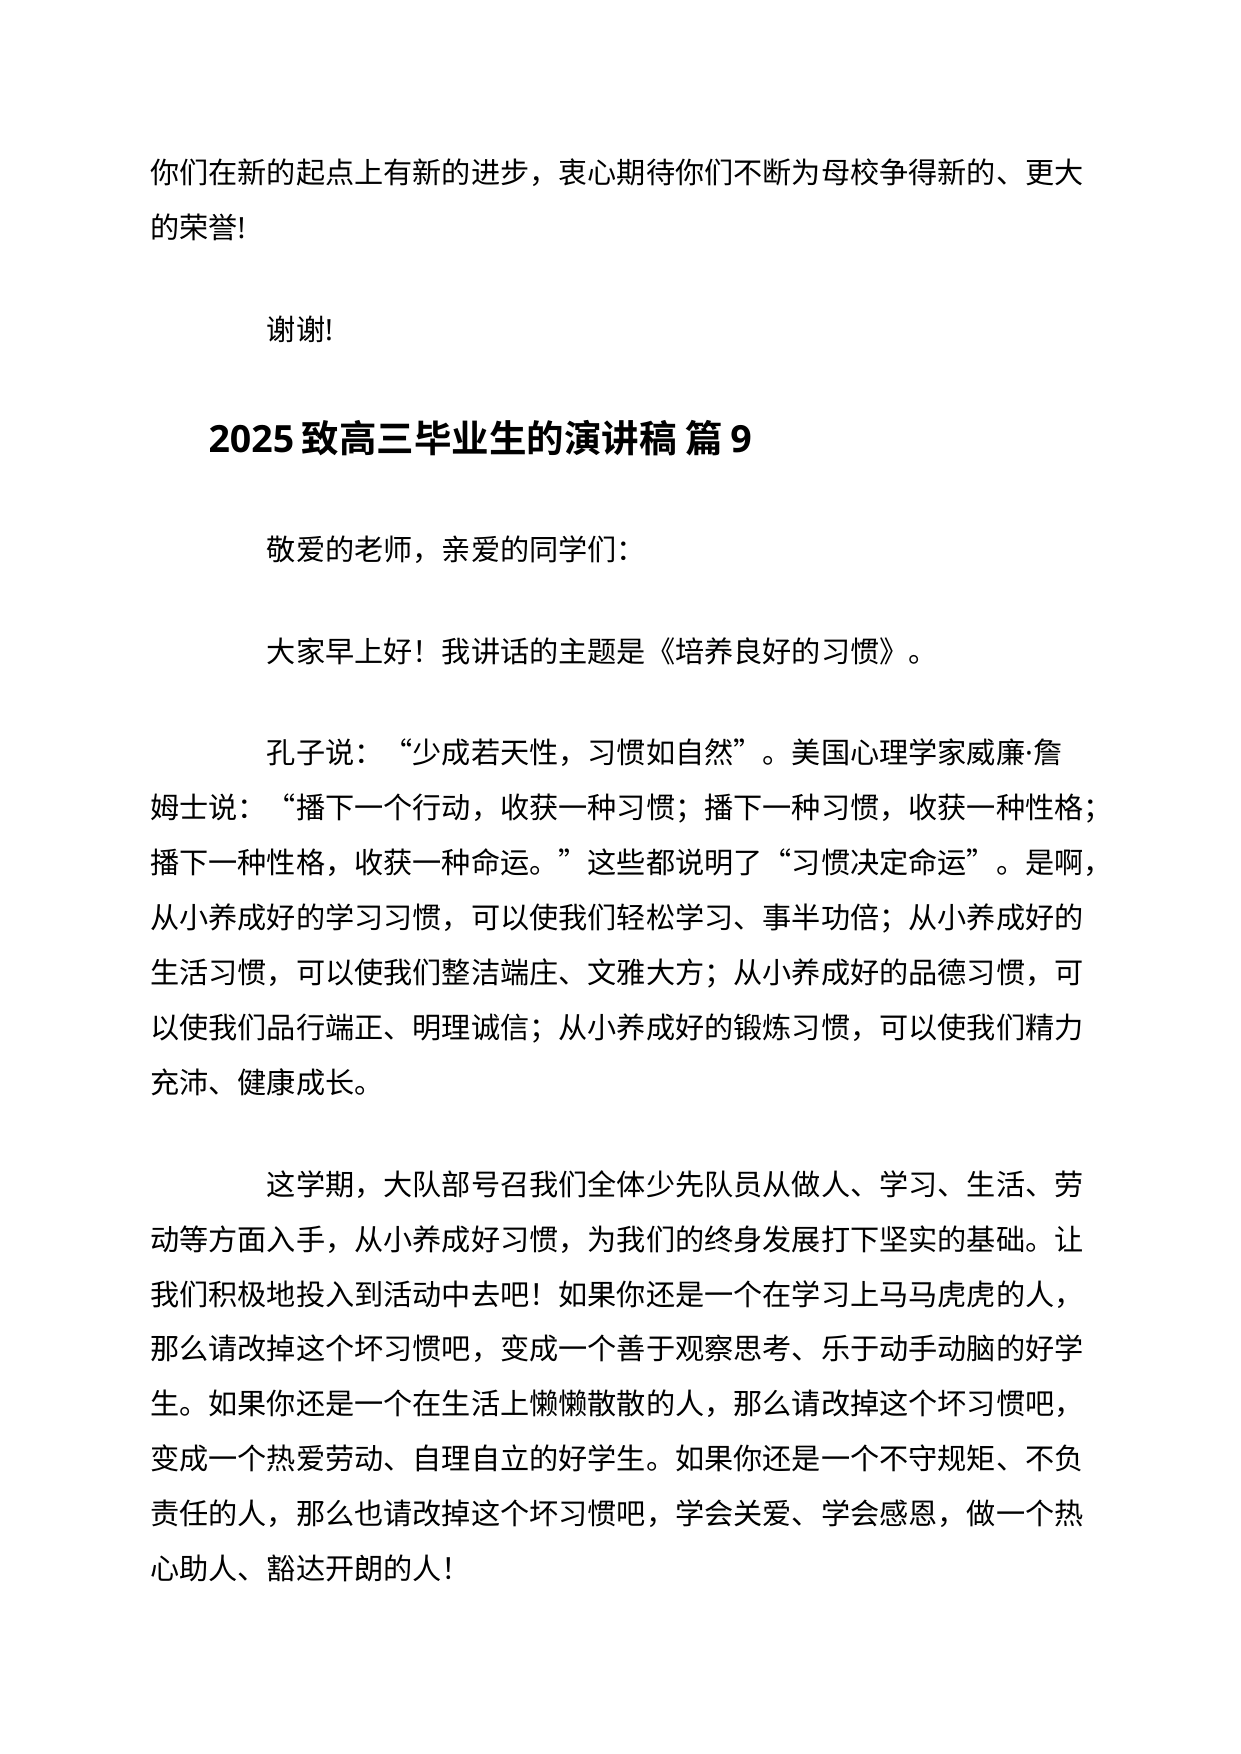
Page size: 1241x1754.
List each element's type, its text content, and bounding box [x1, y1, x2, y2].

text 敬爱的老师，亲爱的同学们： [150, 526, 1090, 569]
text 谢谢! [150, 307, 1090, 349]
text 大家早上好！我讲话的主题是《培养良好的习惯》。 [150, 628, 1090, 671]
text 2025致高三毕业生的演讲稿 篇9 [150, 409, 1090, 463]
text 这学期，大队部号召我们全体少先队员从做人、学习、生活、劳动等方面入手，从小养成好习惯，为我们的终身发展打下坚实的基础。让我们积极地投入到活动中去吧！如果你还是一个在学习上马马虎虎的人，那么请改掉这个坏习惯吧，变成一个善于观察思考、乐于动手动脑的好学生。如果你还是一个在生活上懒懒散散的人，那么请改掉这个坏习惯吧，变成一个热爱劳动、自理自立的好学生。如果你还是一个不守规矩、不负责任的人，那么也请改掉这个坏习惯吧，学会关爱、学会感恩，做一个热心助人、豁达开朗的人！ [150, 1161, 1090, 1588]
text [150, 150, 1090, 247]
text 孔子说：“少成若天性，习惯如自然”。美国心理学家威廉·詹姆士说：“播下一个行动，收获一种习惯；播下一种习惯，收获一种性格；播下一种性格，收获一种命运。”这些都说明了“习惯决定命运”。是啊，从小养成好的学习习惯，可以使我们轻松学习、事半功倍；从小养成好的生活习惯，可以使我们整洁端庄、文雅大方；从小养成好的品德习惯，可以使我们品行端正、明理诚信；从小养成好的锻炼习惯，可以使我们精力充沛、健康成长。 [150, 730, 1090, 1102]
